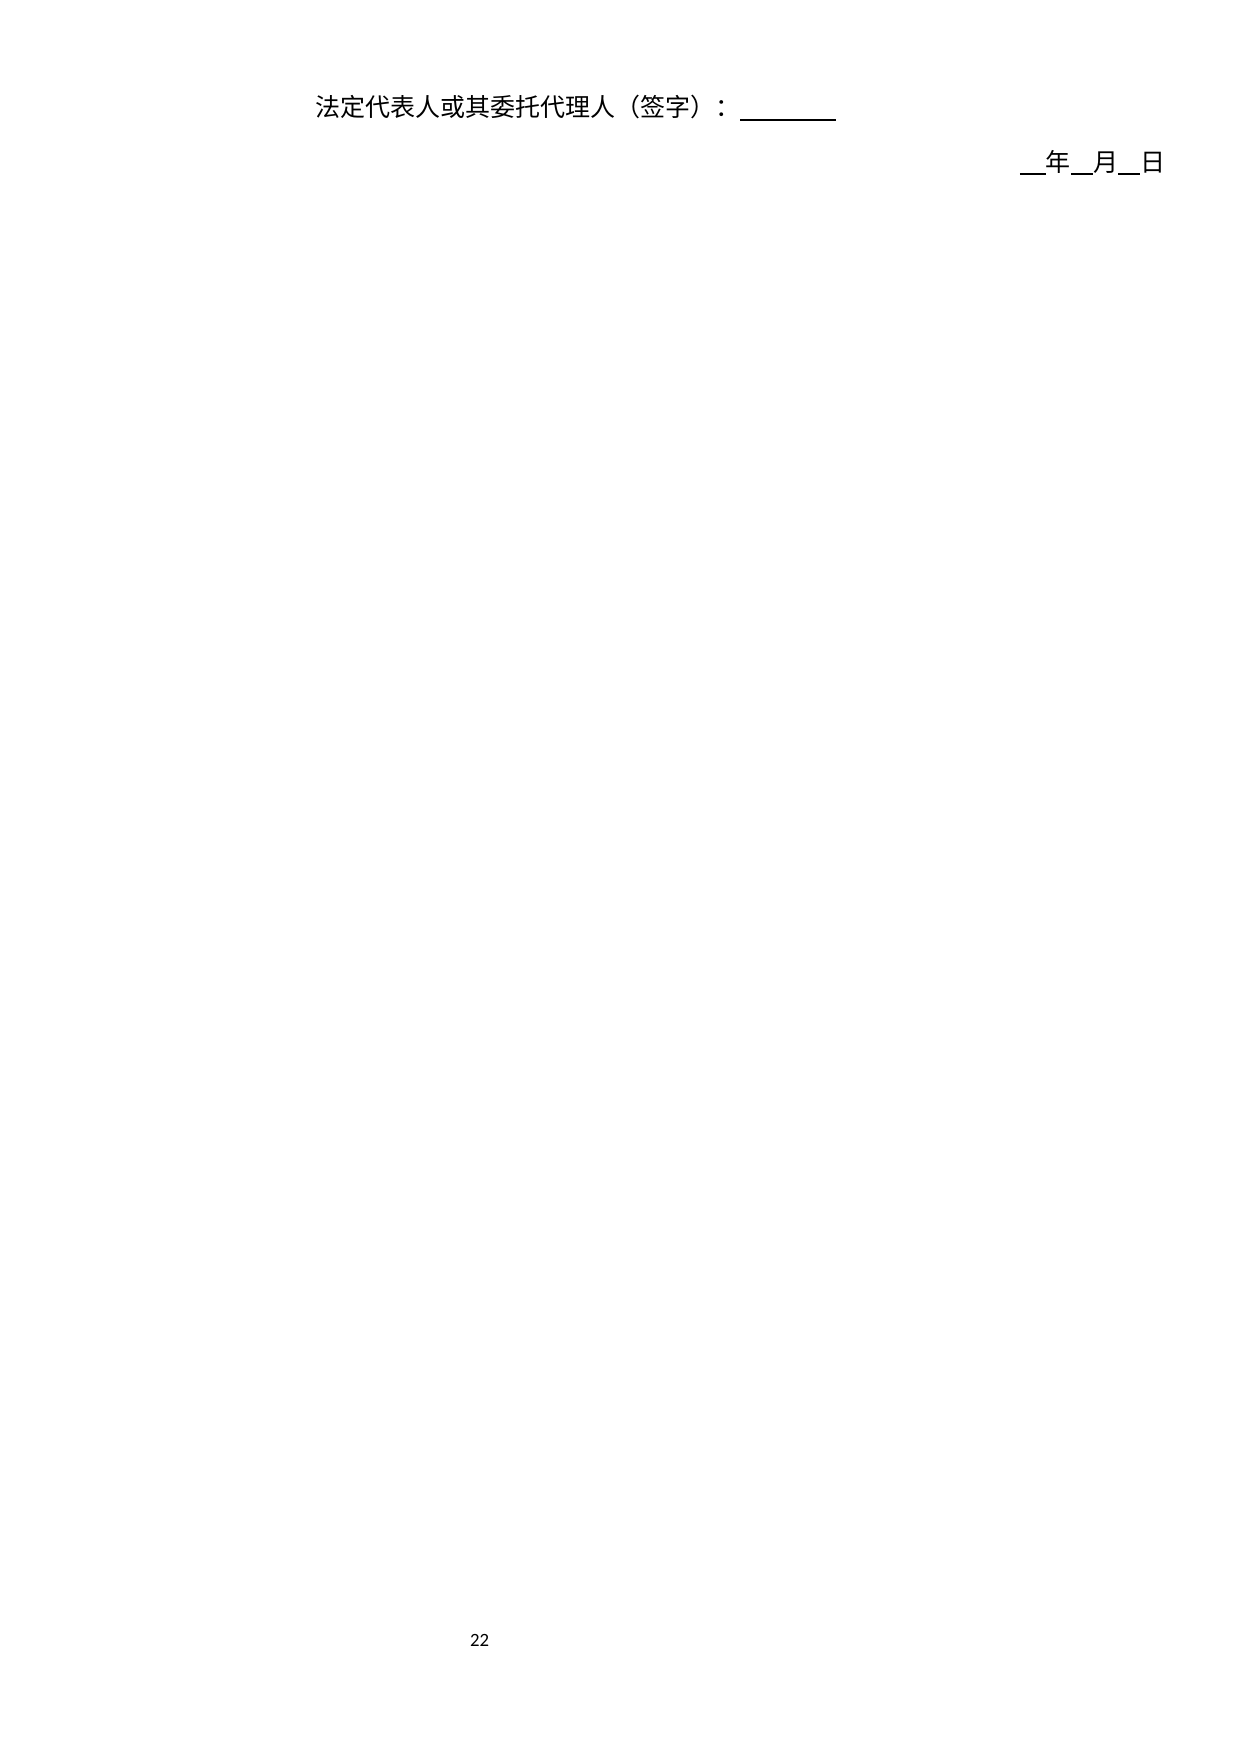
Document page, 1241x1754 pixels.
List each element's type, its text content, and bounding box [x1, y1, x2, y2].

text 年 月 日 [75, 142, 1165, 178]
text 法定代表人或其委托代理人（签字）： [75, 88, 1165, 124]
